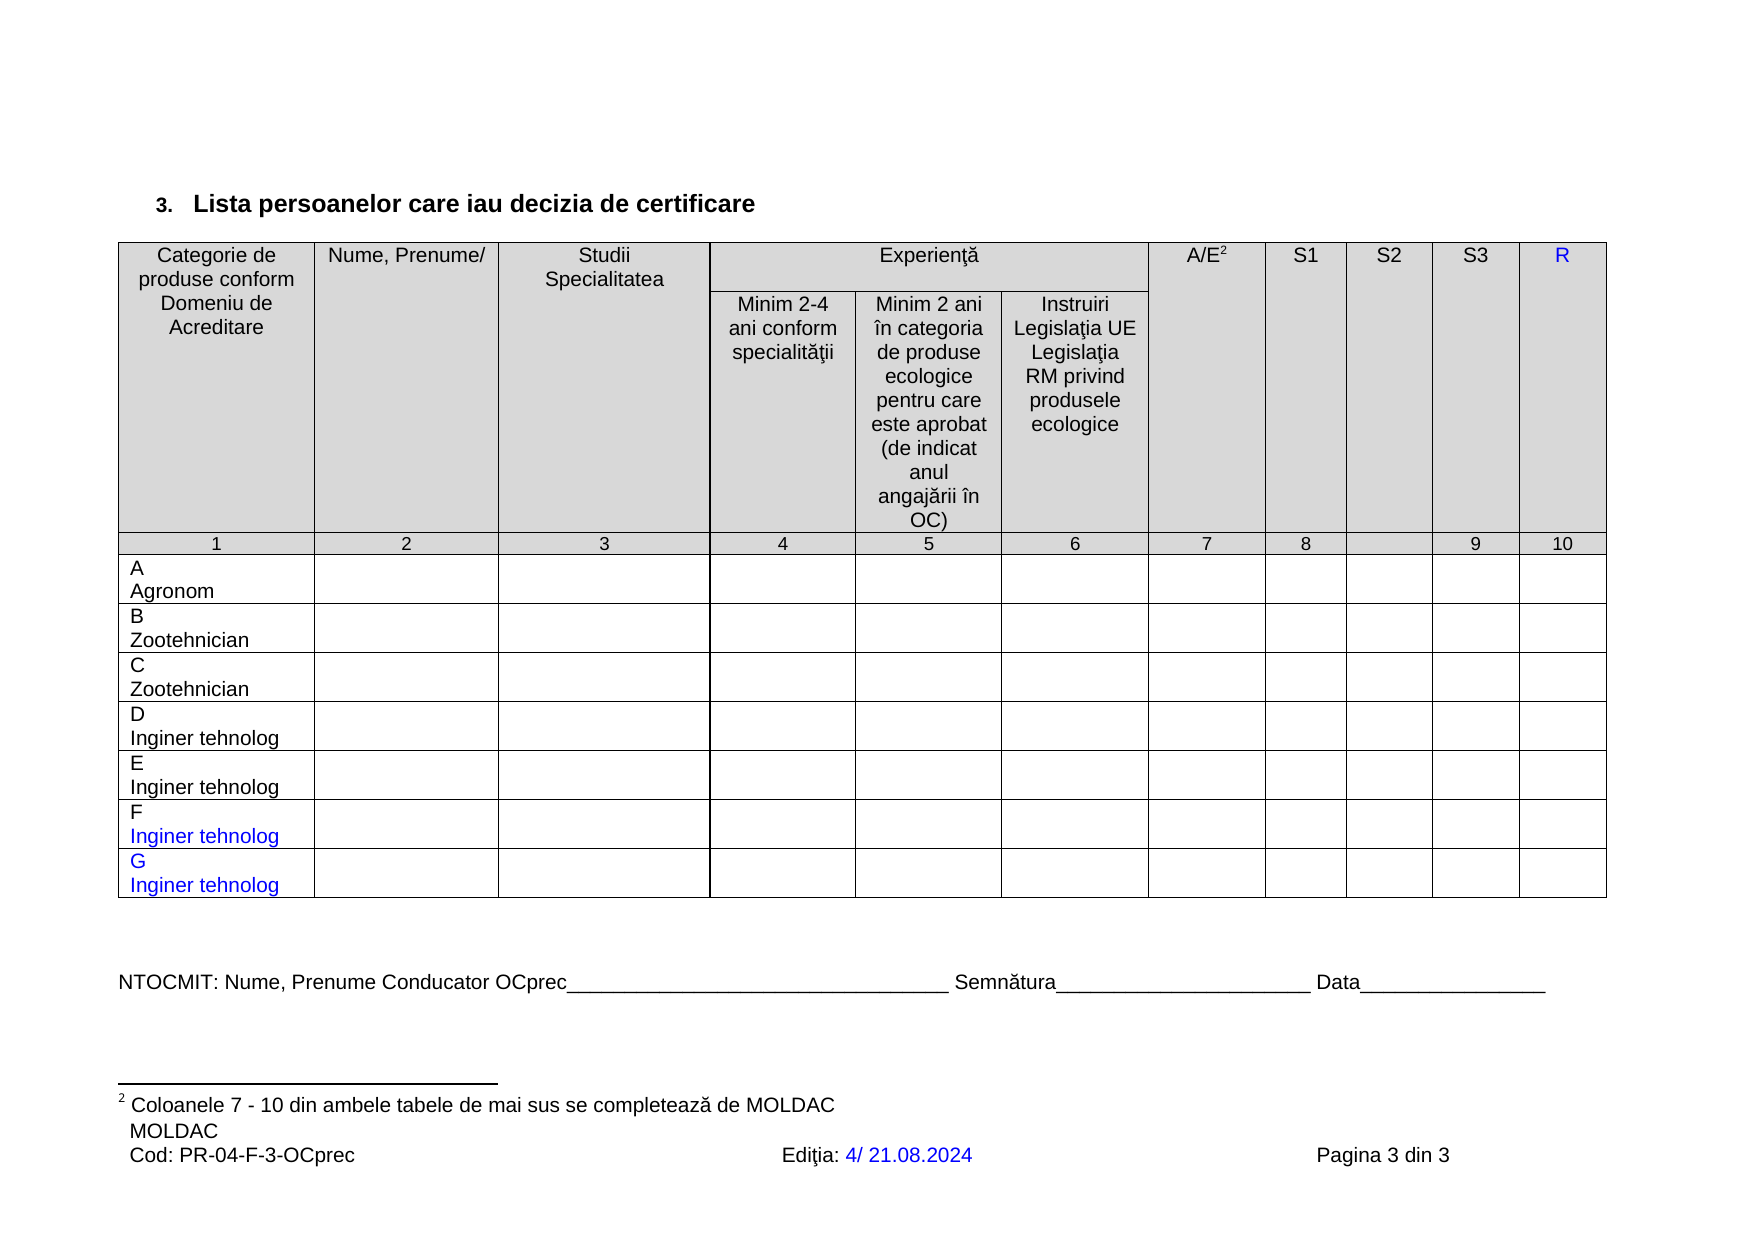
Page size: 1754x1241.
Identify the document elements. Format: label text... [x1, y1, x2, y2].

table_cell [1002, 702, 1148, 750]
table_cell [1520, 702, 1606, 750]
table_cell [315, 800, 498, 848]
table_cell B Zootehnician [119, 604, 314, 652]
table_cell [1149, 751, 1265, 799]
table_cell [1520, 849, 1606, 897]
table_cell [1347, 751, 1432, 799]
table_cell [856, 555, 1001, 603]
table_cell C Zootehnician [119, 653, 314, 701]
table_cell [1347, 555, 1432, 603]
table_cell [1520, 751, 1606, 799]
table_cell [315, 604, 498, 652]
table_cell Minim 2 ani în categoria de produse ecologice pentru care este aprobat (de indicat anul angajării în OC) [856, 292, 1001, 532]
table_cell Minim 2-4 ani conform specialităţii [711, 292, 855, 532]
list Lista persoanelor care iau decizia de certificare [156, 189, 1636, 218]
table_cell [1433, 800, 1519, 848]
table_cell [499, 555, 709, 603]
table_cell [856, 800, 1001, 848]
table_cell [315, 555, 498, 603]
table_header Nume, Prenume/ [315, 243, 498, 532]
table_cell [1002, 849, 1148, 897]
table_cell [711, 800, 855, 848]
table_header A/E [1149, 243, 1265, 532]
table_cell [856, 604, 1001, 652]
table_header Experienţă [711, 243, 1148, 291]
table_cell [1266, 604, 1346, 652]
table_cell Instruiri Legislaţia UE Legislaţia RM privind produsele ecologice [1002, 292, 1148, 532]
table_cell [1266, 702, 1346, 750]
table_cell [1002, 653, 1148, 701]
table_cell 7 [1149, 533, 1265, 554]
table_cell 9 [1433, 533, 1519, 554]
table_cell [711, 604, 855, 652]
table_cell [499, 751, 709, 799]
table_cell [1149, 800, 1265, 848]
table_header R [1520, 243, 1606, 532]
table_cell [1347, 653, 1432, 701]
table_cell [1266, 653, 1346, 701]
table_cell [315, 653, 498, 701]
table_header Categorie de produse conform Domeniu de Acreditare [119, 243, 314, 532]
table_cell [315, 702, 498, 750]
table_cell [1347, 702, 1432, 750]
table_cell [856, 653, 1001, 701]
table_cell [1433, 751, 1519, 799]
table_cell [1002, 555, 1148, 603]
table_cell [711, 555, 855, 603]
table_cell [499, 702, 709, 750]
table_cell [1433, 849, 1519, 897]
table_cell [499, 849, 709, 897]
table_cell [1266, 555, 1346, 603]
table_cell E Inginer tehnolog [119, 751, 314, 799]
table_cell [1520, 604, 1606, 652]
table_cell [1149, 604, 1265, 652]
table_cell [1266, 751, 1346, 799]
text NTOCMIT: Nume, Prenume Conducator OCprec_________________________________ Semnătura______________________ Data________________ [118, 970, 1636, 994]
table_cell [711, 849, 855, 897]
table_cell [499, 653, 709, 701]
table_cell [1520, 800, 1606, 848]
table_cell [1520, 555, 1606, 603]
table_cell 5 [856, 533, 1001, 554]
table_cell [711, 653, 855, 701]
table_cell [1002, 800, 1148, 848]
table_header Studii Specialitatea [499, 243, 709, 532]
table_cell [856, 751, 1001, 799]
table_cell [1520, 653, 1606, 701]
table_cell [1149, 555, 1265, 603]
table_cell [1149, 702, 1265, 750]
table_cell [1149, 849, 1265, 897]
table_cell 2 [315, 533, 498, 554]
table_cell [1347, 849, 1432, 897]
table_cell 8 [1266, 533, 1346, 554]
table_cell G Inginer tehnolog [119, 849, 314, 897]
table_header S3 [1433, 243, 1519, 532]
table_cell 4 [711, 533, 855, 554]
table_cell [1149, 653, 1265, 701]
table_header S2 [1347, 243, 1432, 532]
table_cell [499, 800, 709, 848]
table_cell 6 [1002, 533, 1148, 554]
table_cell [1347, 800, 1432, 848]
table_cell [711, 751, 855, 799]
table_cell [315, 849, 498, 897]
table_cell 10 [1520, 533, 1606, 554]
table_cell [1266, 800, 1346, 848]
table_cell [499, 604, 709, 652]
table_cell [315, 751, 498, 799]
table_header S1 [1266, 243, 1346, 532]
table_cell [1347, 604, 1432, 652]
table_cell [856, 702, 1001, 750]
table_cell [711, 702, 855, 750]
table_cell F Inginer tehnolog [119, 800, 314, 848]
table_cell [1433, 604, 1519, 652]
table_cell [1002, 751, 1148, 799]
table_cell [1433, 653, 1519, 701]
table_cell [1266, 849, 1346, 897]
table_cell [1347, 533, 1432, 554]
table_cell [1433, 555, 1519, 603]
table_cell [1433, 702, 1519, 750]
table_cell D Inginer tehnolog [119, 702, 314, 750]
table_cell 1 [119, 533, 314, 554]
table_cell [856, 849, 1001, 897]
table_cell 3 [499, 533, 709, 554]
table_cell A Agronom [119, 555, 314, 603]
table_cell [1002, 604, 1148, 652]
